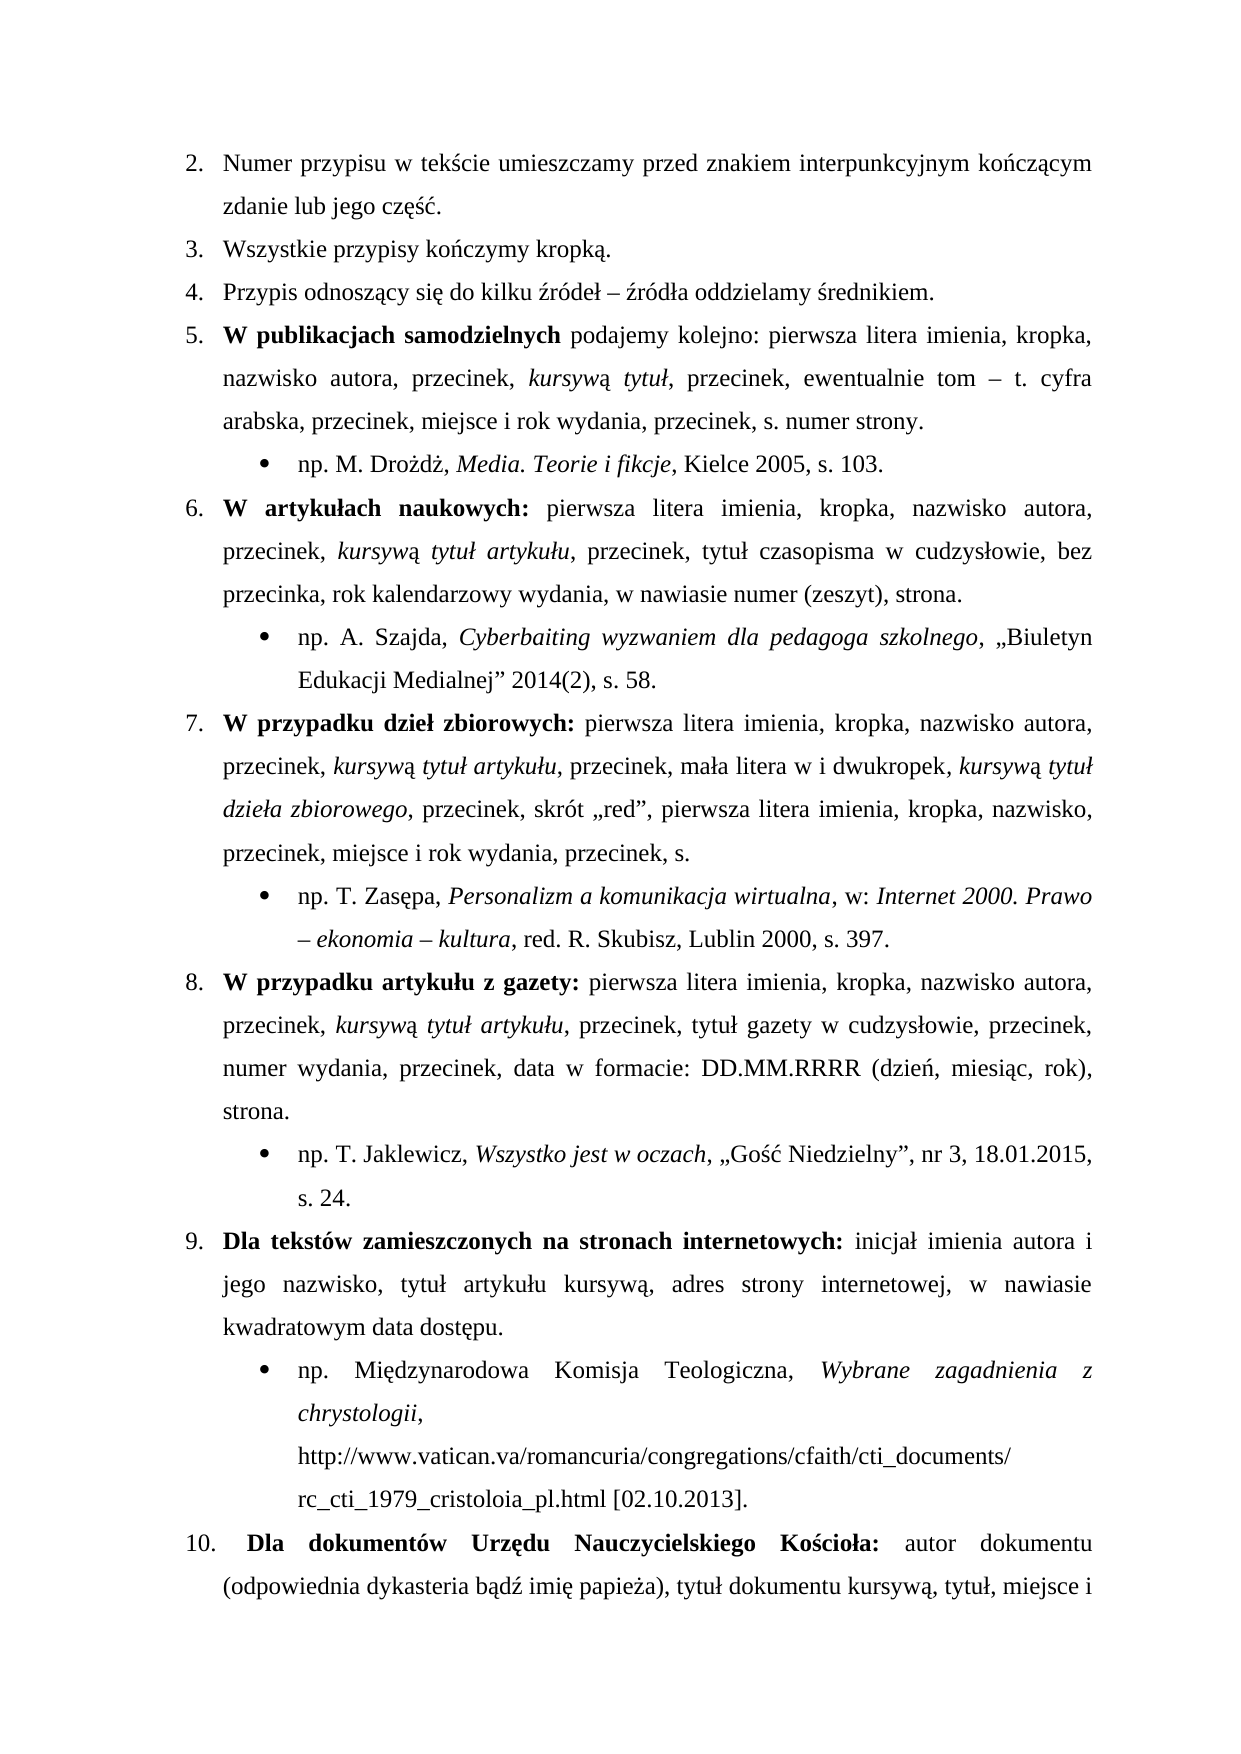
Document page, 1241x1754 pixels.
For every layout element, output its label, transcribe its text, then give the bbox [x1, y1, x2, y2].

list np. T. Jaklewicz, Wszystko jest w oczach, „Gość Niedzielny”, nr 3, 18.01.2015, s. 24. [260, 1139, 1093, 1211]
list W przypadku artykułu z gazety: pierwsza litera imienia, kropka, nazwisko autora, przecinek, kursywą tytuł artykułu, przecinek, tytuł gazety w cudzysłowie, przecinek, numer wydania, przecinek, data w formacie: DD.MM.RRRR (dzień, miesiąc, rok), strona. [185, 967, 1093, 1125]
list Dla tekstów zamieszczonych na stronach internetowych: inicjał imienia autora i jego nazwisko, tytuł artykułu kursywą, adres strony internetowej, w nawiasie kwadratowym data dostępu. [185, 1226, 1093, 1341]
list W przypadku dzieł zbiorowych: pierwsza litera imienia, kropka, nazwisko autora, przecinek, kursywą tytuł artykułu, przecinek, mała litera w i dwukropek, kursywą tytuł dzieła zbiorowego, przecinek, skrót „red”, pierwsza litera imienia, kropka, nazwisko, przecinek, miejsce i rok wydania, przecinek, s. [185, 708, 1093, 866]
list Numer przypisu w tekście umieszczamy przed znakiem interpunkcyjnym kończącym zdanie lub jego część. [185, 148, 1093, 219]
list Wszystkie przypisy kończymy kropką. [185, 234, 1093, 263]
list np. T. Zasępa, Personalizm a komunikacja wirtualna, w: Internet 2000. Prawo – ekonomia – kultura, red. R. Skubisz, Lublin 2000, s. 397. [260, 881, 1093, 953]
list np. A. Szajda, Cyberbaiting wyzwaniem dla pedagoga szkolnego, „Biuletyn Edukacji Medialnej” 2014(2), s. 58. [260, 622, 1093, 694]
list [185, 1528, 1093, 1599]
list W publikacjach samodzielnych podajemy kolejno: pierwsza litera imienia, kropka, nazwisko autora, przecinek, kursywą tytuł, przecinek, ewentualnie tom – t. cyfra arabska, przecinek, miejsce i rok wydania, przecinek, s. numer strony. [185, 320, 1093, 435]
list W artykułach naukowych: pierwsza litera imienia, kropka, nazwisko autora, przecinek, kursywą tytuł artykułu, przecinek, tytuł czasopisma w cudzysłowie, bez przecinka, rok kalendarzowy wydania, w nawiasie numer (zeszyt), strona. [185, 493, 1093, 608]
list Przypis odnoszący się do kilku źródeł – źródła oddzielamy średnikiem. [185, 277, 1093, 306]
list np. M. Drożdż, Media. Teorie i fikcje, Kielce 2005, s. 103. [260, 449, 1093, 478]
list np. Międzynarodowa Komisja Teologiczna, Wybrane zagadnienia z chrystologii, http://www.vatican.va/romancuria/congregations/cfaith/cti_documents/rc_cti_1979_cristoloia_pl.html [02.10.2013]. [260, 1355, 1093, 1513]
